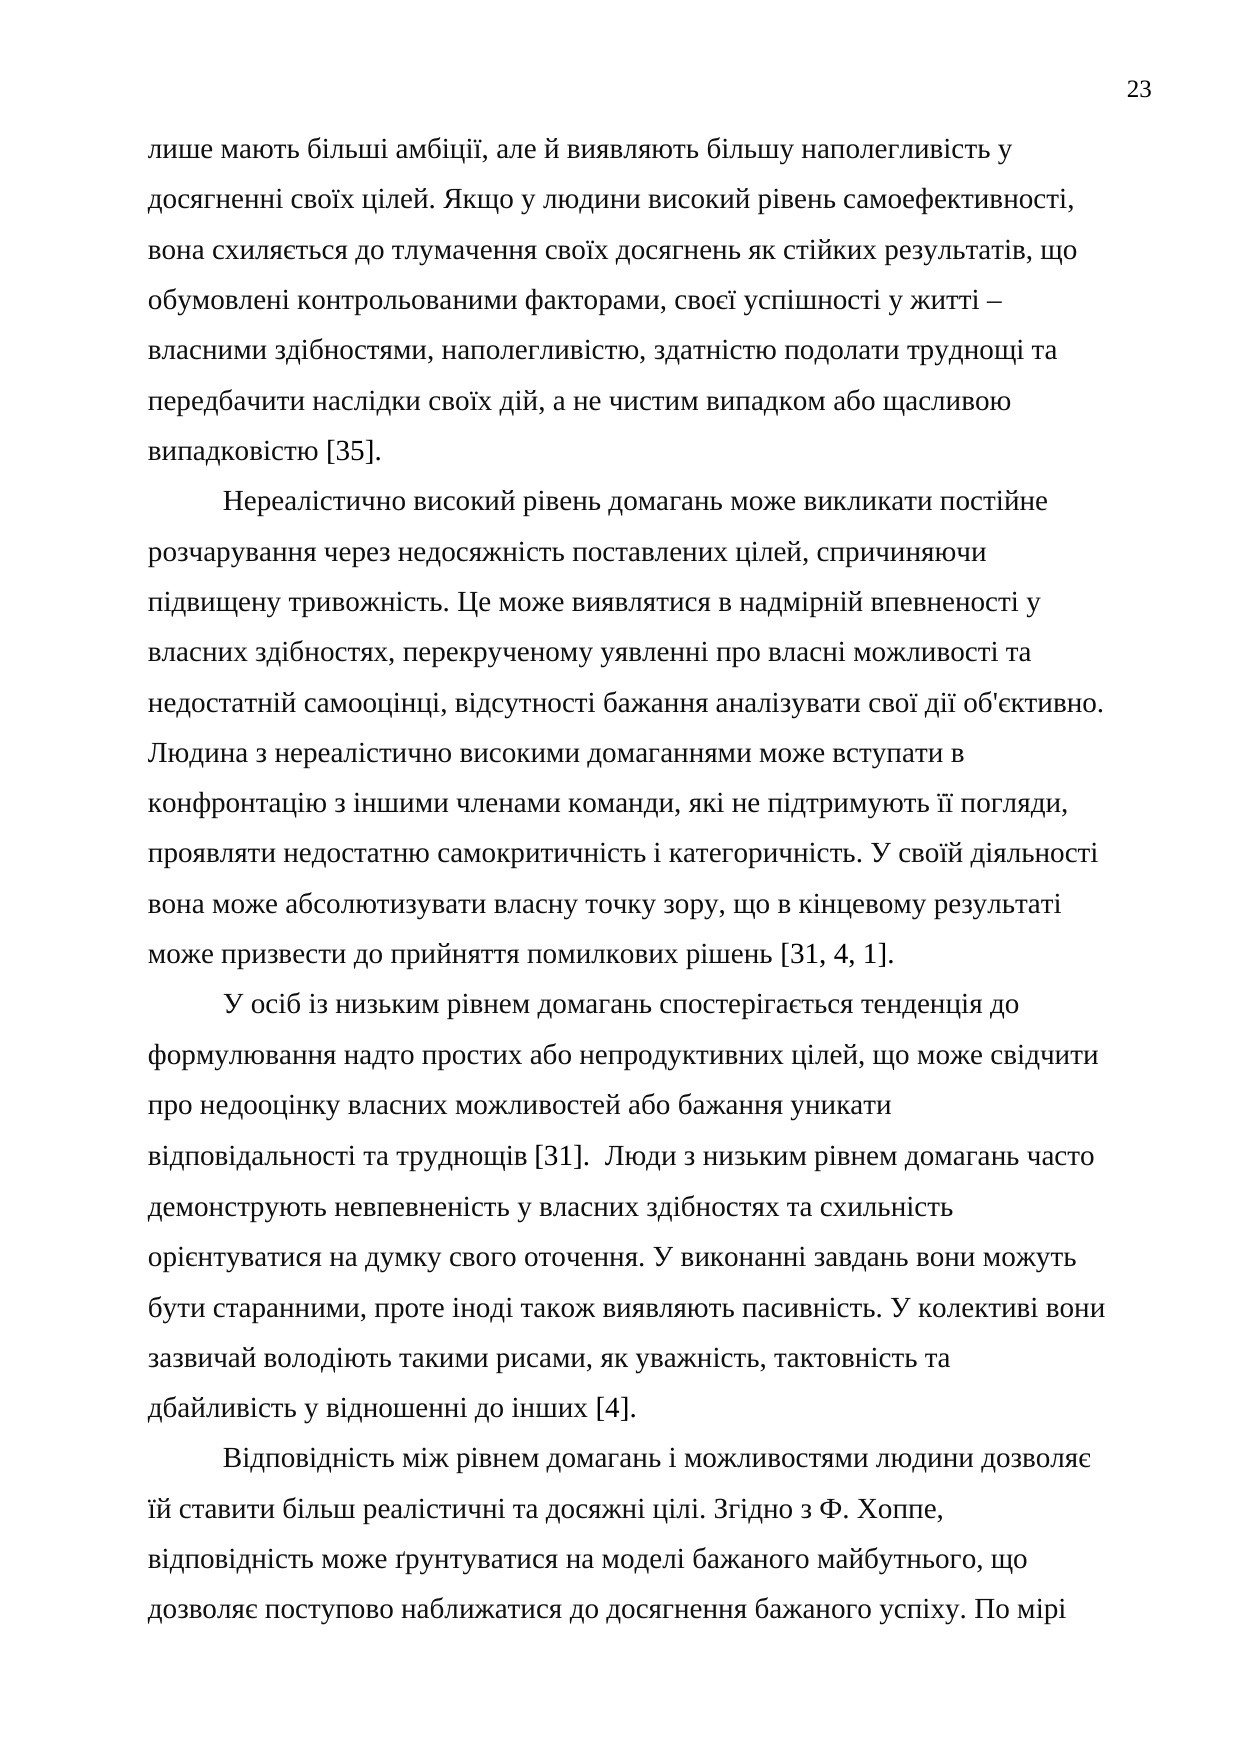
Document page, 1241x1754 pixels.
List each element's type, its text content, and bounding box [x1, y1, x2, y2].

text У осіб із низьким рівнем домагань спостерігається тенденція до формулювання надто простих або непродуктивних цілей, що може свідчити про недооцінку власних можливостей або бажання уникати відповідальності та труднощів [31]. Люди з низьким рівнем домагань часто демонструють невпевненість у власних здібностях та схильність орієнтуватися на думку свого оточення. У виконанні завдань вони можуть бути старанними, проте іноді також виявляють пасивність. У колективі вони зазвичай володіють такими рисами, як уважність, тактовність та дбайливість у відношенні до інших [4]. [148, 987, 1107, 1424]
text Нереалістично високий рівень домагань може викликати постійне розчарування через недосяжність поставлених цілей, спричиняючи підвищену тривожність. Це може виявлятися в надмірній впевненості у власних здібностях, перекрученому уявленні про власні можливості та недостатній самооцінці, відсутності бажання аналізувати свої дії об'єктивно. Людина з нереалістично високими домаганнями може вступати в конфронтацію з іншими членами команди, які не підтримують її погляди, проявляти недостатню самокритичність і категоричність. У своїй діяльності вона може абсолютизувати власну точку зору, що в кінцевому результаті може призвести до прийняття помилкових рішень [31, 4, 1]. [148, 483, 1107, 970]
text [148, 131, 1107, 467]
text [148, 1441, 1107, 1625]
